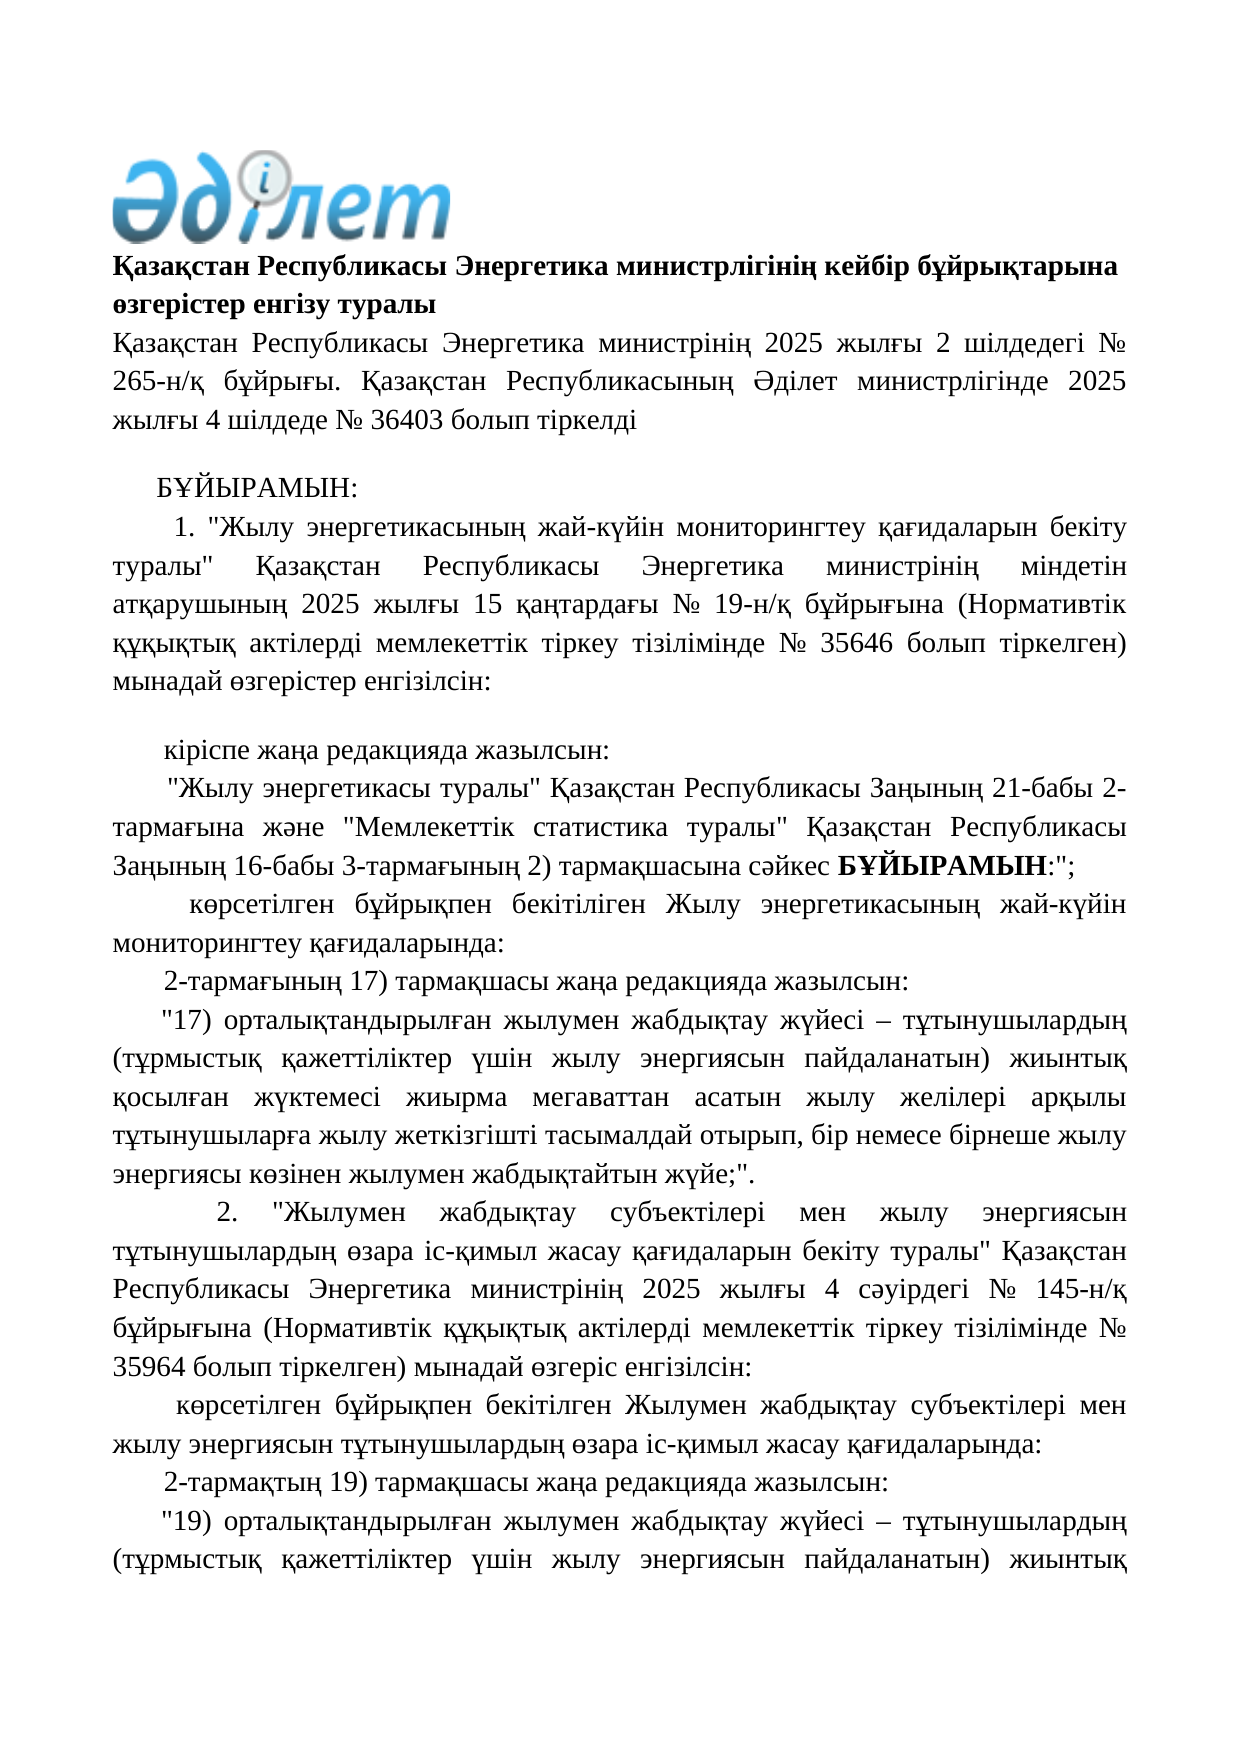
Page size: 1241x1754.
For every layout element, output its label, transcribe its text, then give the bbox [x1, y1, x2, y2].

text көрсетілген бұйрықпен бекітілген Жылумен жабдықтау субъектілері мен жылу энергиясын тұтынушылардың өзара іс-қимыл жасау қағидаларында: [112, 1387, 1128, 1459]
text Қазақстан Республикасы Энергетика министрлігінің кейбір бұйрықтарына өзгерістер енгізу туралы [112, 248, 1128, 320]
text 2-тармақтың 19) тармақшасы жаңа редакцияда жазылсын: [112, 1464, 1128, 1498]
text 2. "Жылумен жабдықтау субъектілері мен жылу энергиясын тұтынушылардың өзара іс-қимыл жасау қағидаларын бекіту туралы" Қазақстан Республикасы Энергетика министрінің 2025 жылғы 4 сәуірдегі № 145-н/қ бұйрығына (Нормативтік құқықтық актілерді мемлекеттік тіркеу тізілімінде № 35964 болып тіркелген) мынадай өзгеріс енгізілсін: [112, 1194, 1128, 1382]
text кіріспе жаңа редакцияда жазылсын: [112, 732, 1128, 766]
text "17) орталықтандырылған жылумен жабдықтау жүйесі – тұтынушылардың (тұрмыстық қажеттіліктер үшін жылу энергиясын пайдаланатын) жиынтық қосылған жүктемесі жиырма мегаваттан асатын жылу желілері арқылы тұтынушыларға жылу жеткізгішті тасымалдай отырып, бір немесе бірнеше жылу энергиясы көзінен жылумен жабдықтайтын жүйе;". [112, 1002, 1128, 1189]
text 1. "Жылу энергетикасының жай-күйін мониторингтеу қағидаларын бекіту туралы" Қазақстан Республикасы Энергетика министрінің міндетін атқарушының 2025 жылғы 15 қаңтардағы № 19-н/қ бұйрығына (Нормативтік құқықтық актілерді мемлекеттік тіркеу тізілімінде № 35646 болып тіркелген) мынадай өзгерістер енгізілсін: [112, 509, 1128, 697]
text "Жылу энергетикасы туралы" Қазақстан Республикасы Заңының 21-бабы 2-тармағына және "Мемлекеттік статистика туралы" Қазақстан Республикасы Заңының 16-бабы 3-тармағының 2) тармақшасына сәйкес БҰЙЫРАМЫН:"; [112, 771, 1128, 881]
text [112, 1503, 1128, 1575]
text 2-тармағының 17) тармақшасы жаңа редакцияда жазылсын: [112, 963, 1128, 997]
picture [112, 150, 451, 244]
text көрсетілген бұйрықпен бекітіліген Жылу энергетикасының жай-күйін мониторингтеу қағидаларында: [112, 886, 1128, 958]
text БҰЙЫРАМЫН: [112, 471, 1128, 504]
text Қазақстан Республикасы Энергетика министрінің 2025 жылғы 2 шiлдедегi № 265-н/қ бұйрығы. Қазақстан Республикасының Әділет министрлігінде 2025 жылғы 4 шiлдеде № 36403 болып тіркелді [112, 325, 1128, 435]
